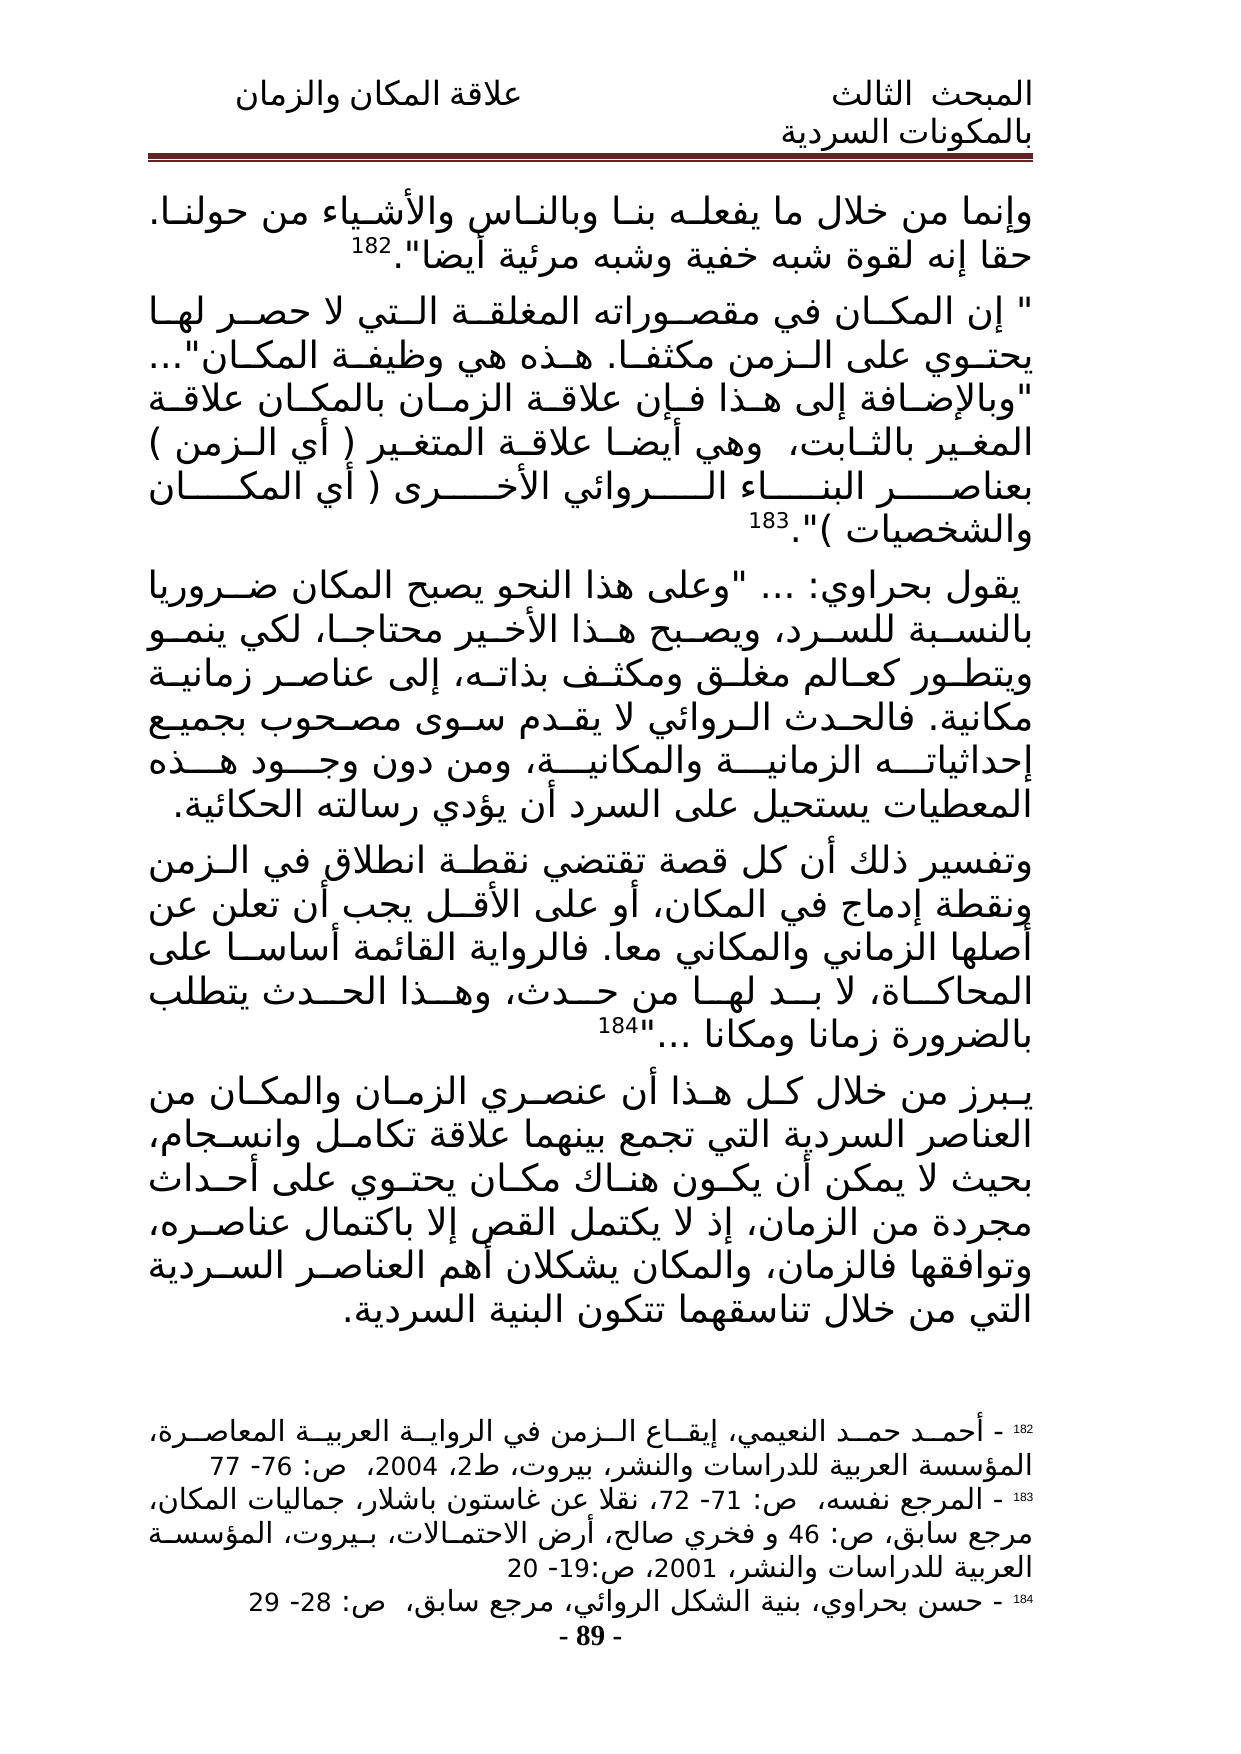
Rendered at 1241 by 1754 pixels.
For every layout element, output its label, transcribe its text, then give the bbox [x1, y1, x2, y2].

text يبرز من خلال كل هذا أن عنصري الزمان والمكان من العناصر السردية التي تجمع بينهما علاقة تكامل وانسجام، بحيث لا يمكن أن يكون هناك مكان يحتوي على أحداث مجردة من الزمان، إذ لا يكتمل القص إلا باكتمال عناصره، وتوافقها فالزمان، والمكان يشكلان أهم العناصر السردية التي من خلال تناسقهما تتكون البنية السردية. [148, 1069, 1033, 1331]
text " إن المكان في مقصوراته المغلقة التي لا حصر لها يحتوي على الزمن مكثفا. هذه هي وظيفة المكان"... "وبالإضافة إلى هذا فإن علاقة الزمان بالمكان علاقة المغير بالثابت، وهي أيضا علاقة المتغير ( أي الزمن ) بعناصر البناء الروائي الأخرى ( أي المكان والشخصيات )". [148, 290, 1033, 552]
text وتفسير ذلك أن كل قصة تقتضي نقطة انطلاق في الزمن ونقطة إدماج في المكان، أو على الأقل يجب أن تعلن عن أصلها الزماني والمكاني معا. فالرواية القائمة أساسا على المحاكاة، لا بد لها من حدث، وهذا الحدث يتطلب بالضرورة زمانا ومكانا ..." [148, 838, 1033, 1057]
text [148, 190, 1033, 277]
text يقول بحراوي: ... "وعلى هذا النحو يصبح المكان ضروريا بالنسبة للسرد، ويصبح هذا الأخير محتاجا، لكي ينمو ويتطور كعالم مغلق ومكثف بذاته، إلى عناصر زمانية مكانية. فالحدث الروائي لا يقدم سوى مصحوب بجميع إحداثياته الزمانية والمكانية، ومن دون وجود هذه المعطيات يستحيل على السرد أن يؤدي رسالته الحكائية. [148, 564, 1033, 826]
